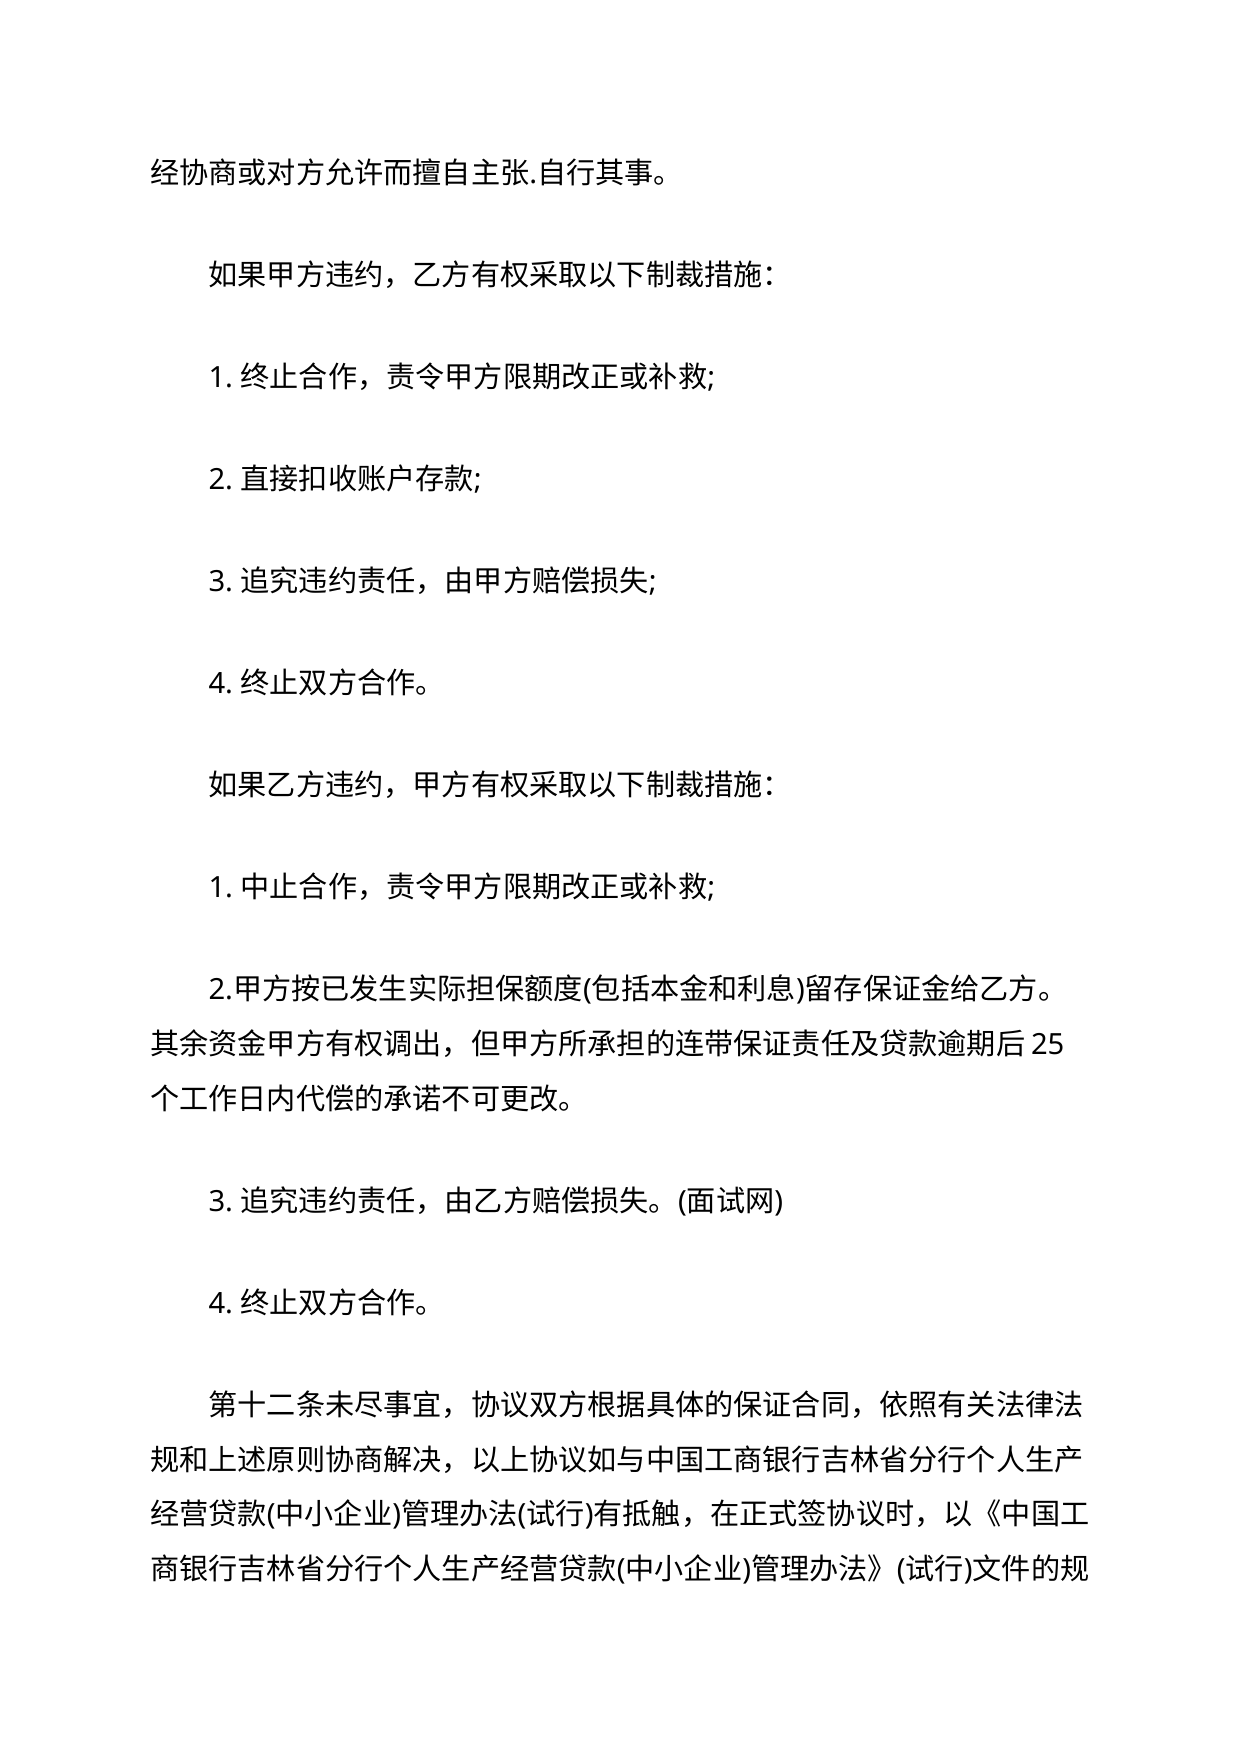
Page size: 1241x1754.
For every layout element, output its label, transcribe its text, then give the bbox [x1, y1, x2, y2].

text 2. 直接扣收账户存款; [150, 456, 1090, 498]
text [150, 150, 1090, 192]
text 如果甲方违约，乙方有权采取以下制裁措施： [150, 252, 1090, 294]
text 4. 终止双方合作。 [150, 1279, 1090, 1322]
text 1. 中止合作，责令甲方限期改正或补救; [150, 863, 1090, 906]
text 1. 终止合作，责令甲方限期改正或补救; [150, 354, 1090, 396]
text 如果乙方违约，甲方有权采取以下制裁措施： [150, 762, 1090, 804]
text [150, 1381, 1090, 1588]
text 2.甲方按已发生实际担保额度(包括本金和利息)留存保证金给乙方。其余资金甲方有权调出，但甲方所承担的连带保证责任及贷款逾期后25个工作日内代偿的承诺不可更改。 [150, 965, 1090, 1118]
text 3. 追究违约责任，由乙方赔偿损失。(面试网) [150, 1177, 1090, 1219]
text 3. 追究违约责任，由甲方赔偿损失; [150, 558, 1090, 600]
text 4. 终止双方合作。 [150, 660, 1090, 702]
